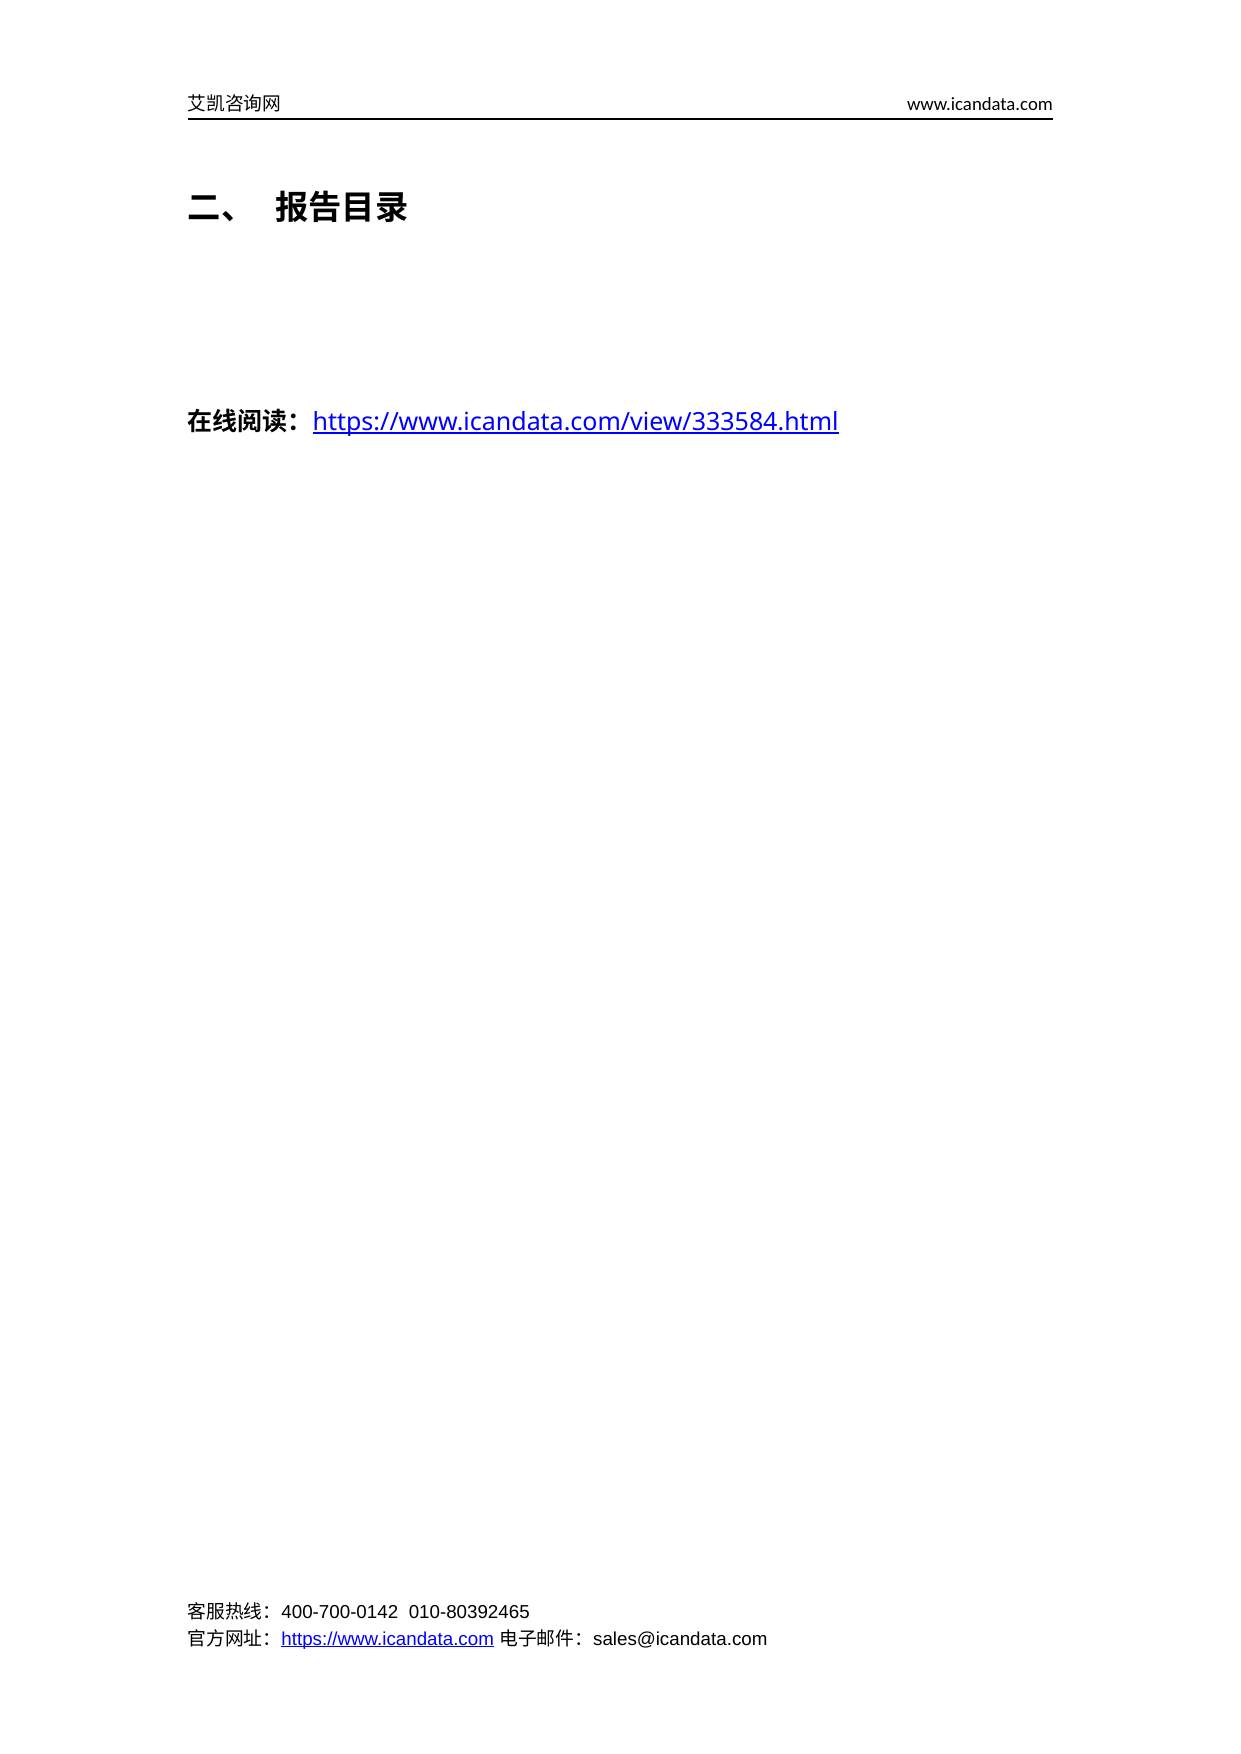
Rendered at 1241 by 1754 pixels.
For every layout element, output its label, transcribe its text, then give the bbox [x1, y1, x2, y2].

subtitle 报告目录 [187, 172, 1053, 237]
text 在线阅读：https://www.icandata.com/view/333584.html [187, 387, 1053, 452]
